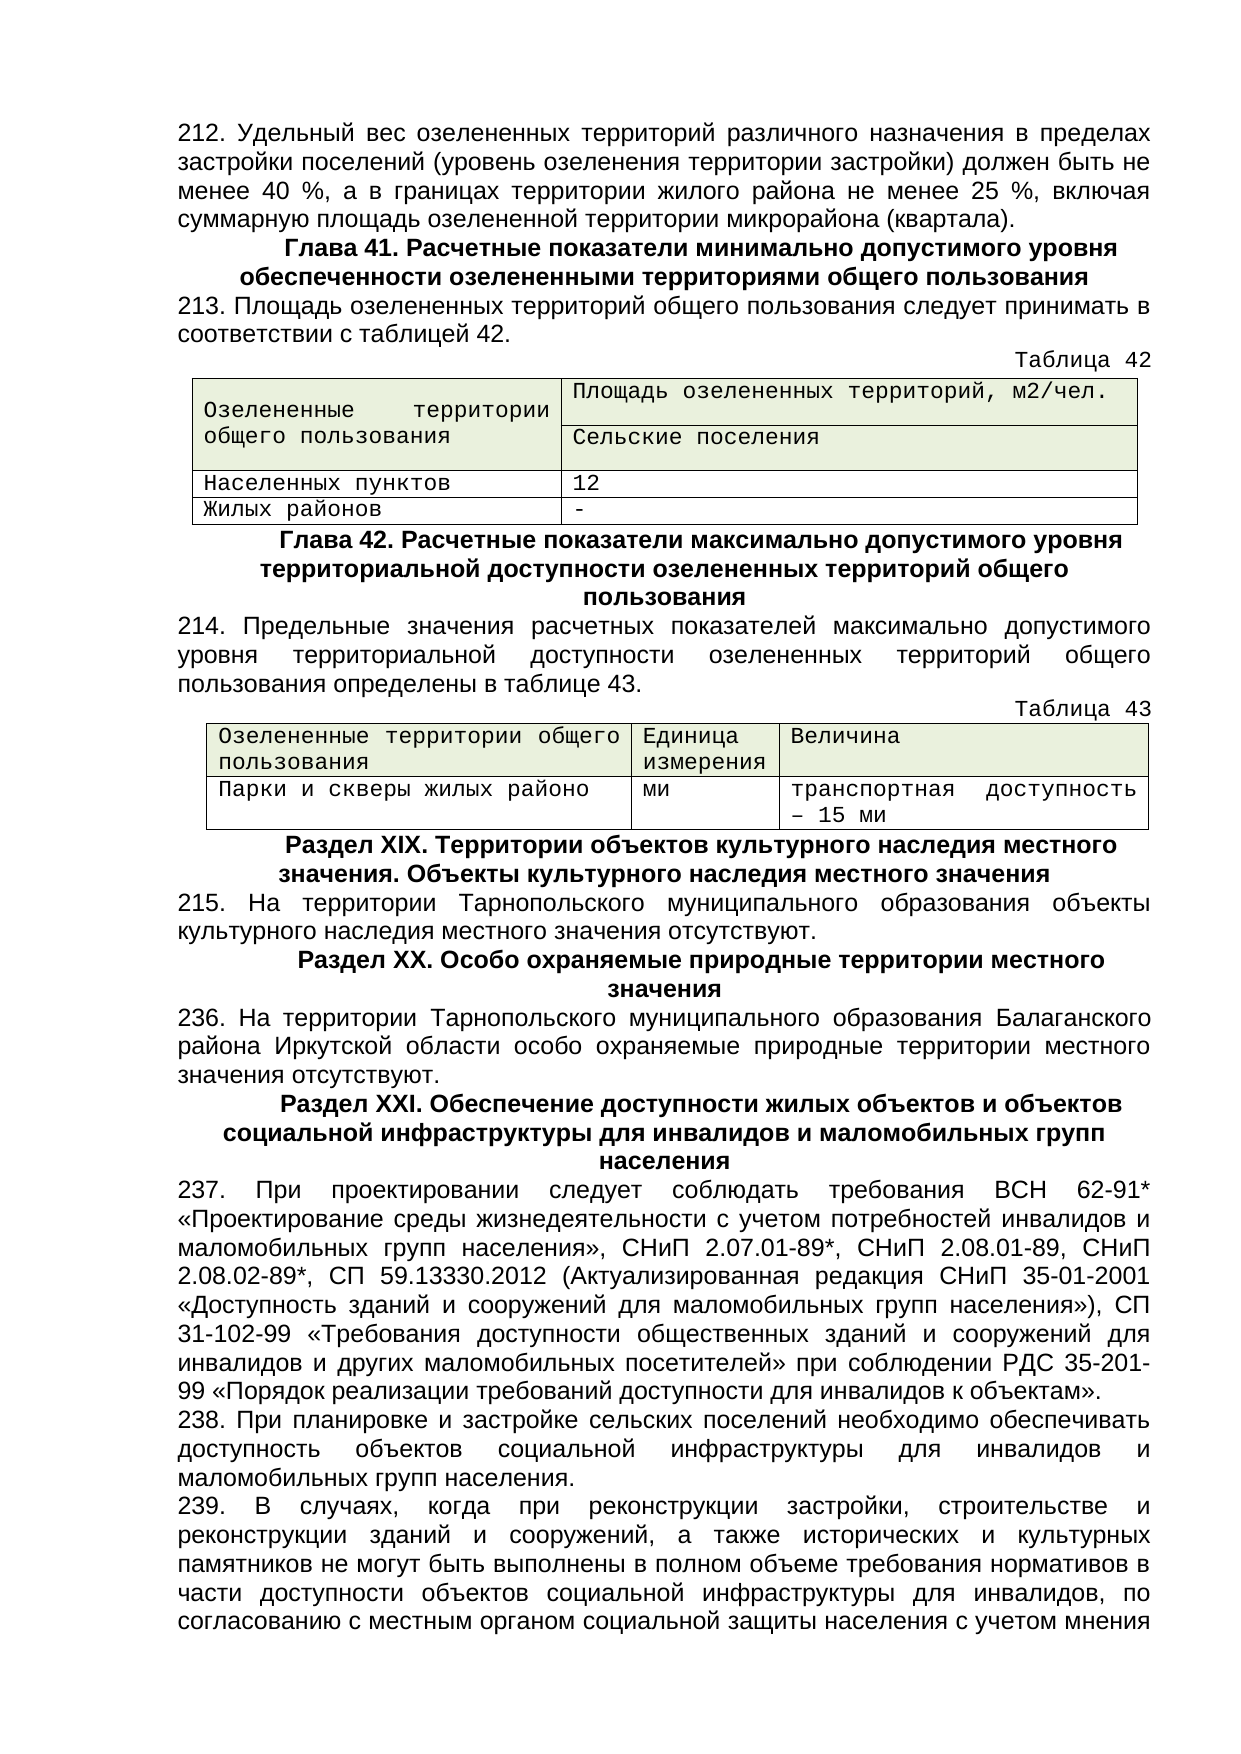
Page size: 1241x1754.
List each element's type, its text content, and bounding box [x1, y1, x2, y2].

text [177, 1491, 1152, 1635]
subtitle Раздел XX. Особо охраняемые природные территории местного значения [177, 945, 1152, 1003]
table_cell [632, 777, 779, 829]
text 236. На территории Тарнопольского муниципального образования Балаганского района Иркутской области особо охраняемые природные территории местного значения отсутствуют. [177, 1003, 1152, 1089]
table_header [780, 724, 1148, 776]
subtitle Глава 42. Расчетные показатели максимально допустимого уровня территориальной доступности озелененных территорий общего пользования [177, 525, 1152, 611]
subtitle Глава 41. Расчетные показатели минимально допустимого уровня обеспеченности озелененными территориями общего пользования [177, 233, 1152, 291]
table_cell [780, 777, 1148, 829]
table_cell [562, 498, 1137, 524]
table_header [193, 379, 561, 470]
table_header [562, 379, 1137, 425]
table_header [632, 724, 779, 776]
subtitle Раздел XXI. Обеспечение доступности жилых объектов и объектов социальной инфраструктуры для инвалидов и маломобильных групп населения [177, 1089, 1152, 1175]
text 237. При проектировании следует соблюдать требования ВСН 62-91* «Проектирование среды жизнедеятельности с учетом потребностей инвалидов и маломобильных групп населения», СНиП 2.07.01-89*, СНиП 2.08.01-89, СНиП 2.08.02-89*, СП 59.13330.2012 (Актуализированная редакция СНиП 35-01-2001 «Доступность зданий и сооружений для маломобильных групп населения»), СП 31-102-99 «Требования доступности общественных зданий и сооружений для инвалидов и других маломобильных посетителей» при соблюдении РДС 35-201-99 «Порядок реализации требований доступности для инвалидов к объектам». [177, 1175, 1152, 1405]
text 214. Предельные значения расчетных показателей максимально допустимого уровня территориальной доступности озелененных территорий общего пользования определены в таблице 43. [177, 611, 1152, 697]
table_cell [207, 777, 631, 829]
text Таблица 42 [177, 348, 1152, 374]
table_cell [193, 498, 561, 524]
text 215. На территории Тарнопольского муниципального образования объекты культурного наследия местного значения отсутствуют. [177, 888, 1152, 945]
text 212. Удельный вес озелененных территорий различного назначения в пределах застройки поселений (уровень озеленения территории застройки) должен быть не менее 40 %, а в границах территории жилого района не менее 25 %, включая суммарную площадь озелененной территории микрорайона (квартала). [177, 118, 1152, 233]
text Таблица 43 [177, 697, 1152, 723]
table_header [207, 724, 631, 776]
text 238. При планировке и застройке сельских поселений необходимо обеспечивать доступность объектов социальной инфраструктуры для инвалидов и маломобильных групп населения. [177, 1405, 1152, 1491]
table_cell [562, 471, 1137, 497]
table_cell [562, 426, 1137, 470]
text 213. Площадь озелененных территорий общего пользования следует принимать в соответствии с таблицей 42. [177, 291, 1152, 348]
subtitle Раздел XIX. Территории объектов культурного наследия местного значения. Объекты культурного наследия местного значения [177, 830, 1152, 888]
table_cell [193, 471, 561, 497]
